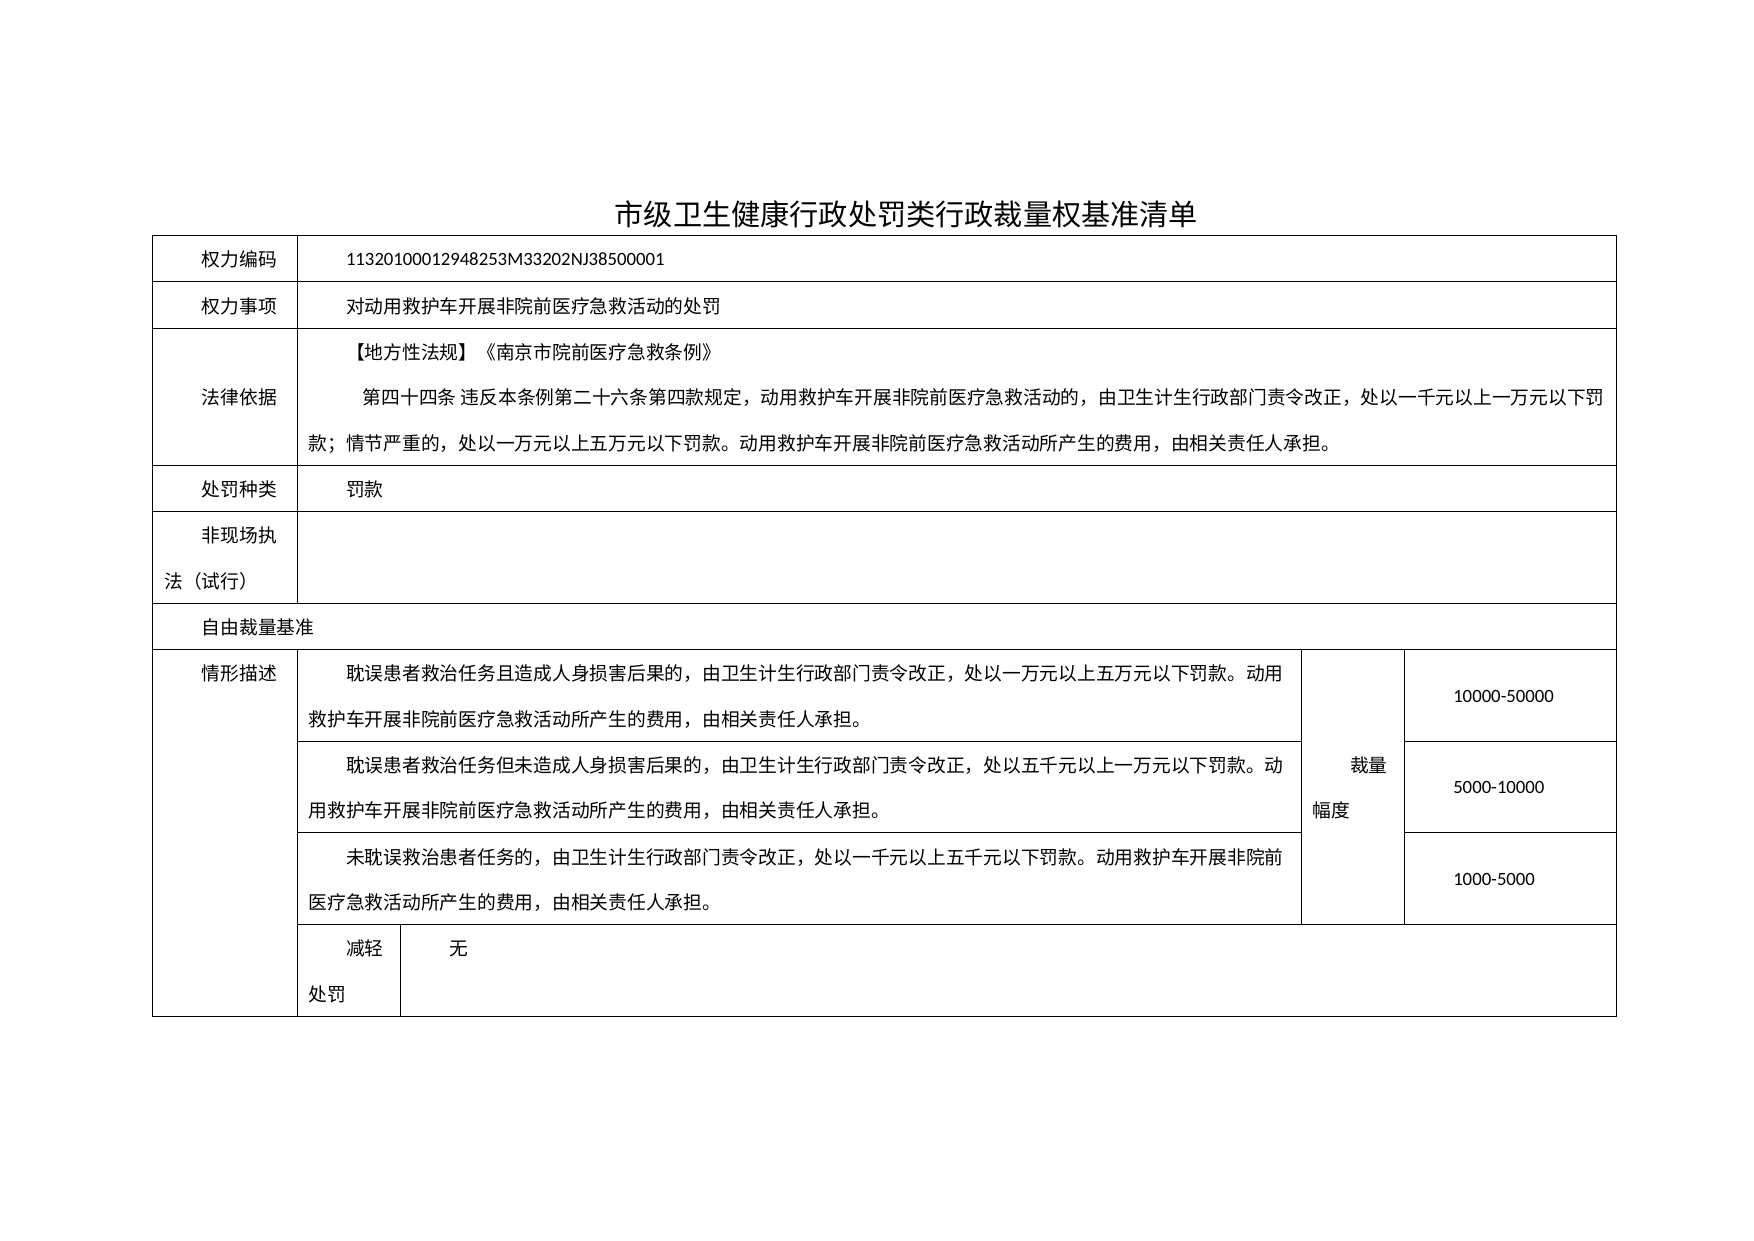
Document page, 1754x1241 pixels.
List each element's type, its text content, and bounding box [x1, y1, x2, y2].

table_cell 罚款 [298, 466, 1616, 511]
table_cell 非现场执法（试行） [153, 512, 297, 603]
table_header 11320100012948253M33202NJ38500001 [298, 236, 1616, 281]
table_cell 自由裁量基准 [153, 604, 1616, 649]
text 市级卫生健康行政处罚类行政裁量权基准清单 [150, 189, 1604, 235]
table_cell 耽误患者救治任务但未造成人身损害后果的，由卫生计生行政部门责令改正，处以五千元以上一万元以下罚款。动用救护车开展非院前医疗急救活动所产生的费用，由相关责任人承担。 [298, 742, 1301, 832]
table_cell 减轻处罚 [298, 925, 400, 1016]
table_cell 【地方性法规】《南京市院前医疗急救条例》 第四十四条 违反本条例第二十六条第四款规定，动用救护车开展非院前医疗急救活动的，由卫生计生行政部门责令改正，处以一千元以上一万元以下罚款；情节严重的，处以一万元以上五万元以下罚款。动用救护车开展非院前医疗急救活动所产生的费用，由相关责任人承担。 [298, 329, 1616, 464]
table_header 权力编码 [153, 236, 297, 281]
table_cell 10000-50000 [1405, 650, 1616, 741]
table_cell 5000-10000 [1405, 742, 1616, 832]
table_cell 无 [401, 925, 1616, 1016]
table_cell 未耽误救治患者任务的，由卫生计生行政部门责令改正，处以一千元以上五千元以下罚款。动用救护车开展非院前医疗急救活动所产生的费用，由相关责任人承担。 [298, 833, 1301, 924]
table_cell 1000-5000 [1405, 833, 1616, 924]
table_cell 裁量幅度 [1302, 650, 1404, 924]
table_cell [298, 512, 1616, 603]
table_cell 对动用救护车开展非院前医疗急救活动的处罚 [298, 282, 1616, 328]
table_cell 处罚种类 [153, 466, 297, 511]
table_cell 耽误患者救治任务且造成人身损害后果的，由卫生计生行政部门责令改正，处以一万元以上五万元以下罚款。动用救护车开展非院前医疗急救活动所产生的费用，由相关责任人承担。 [298, 650, 1301, 741]
table_cell 情形描述 [153, 650, 297, 1016]
table_cell 权力事项 [153, 282, 297, 328]
table_cell 法律依据 [153, 329, 297, 464]
